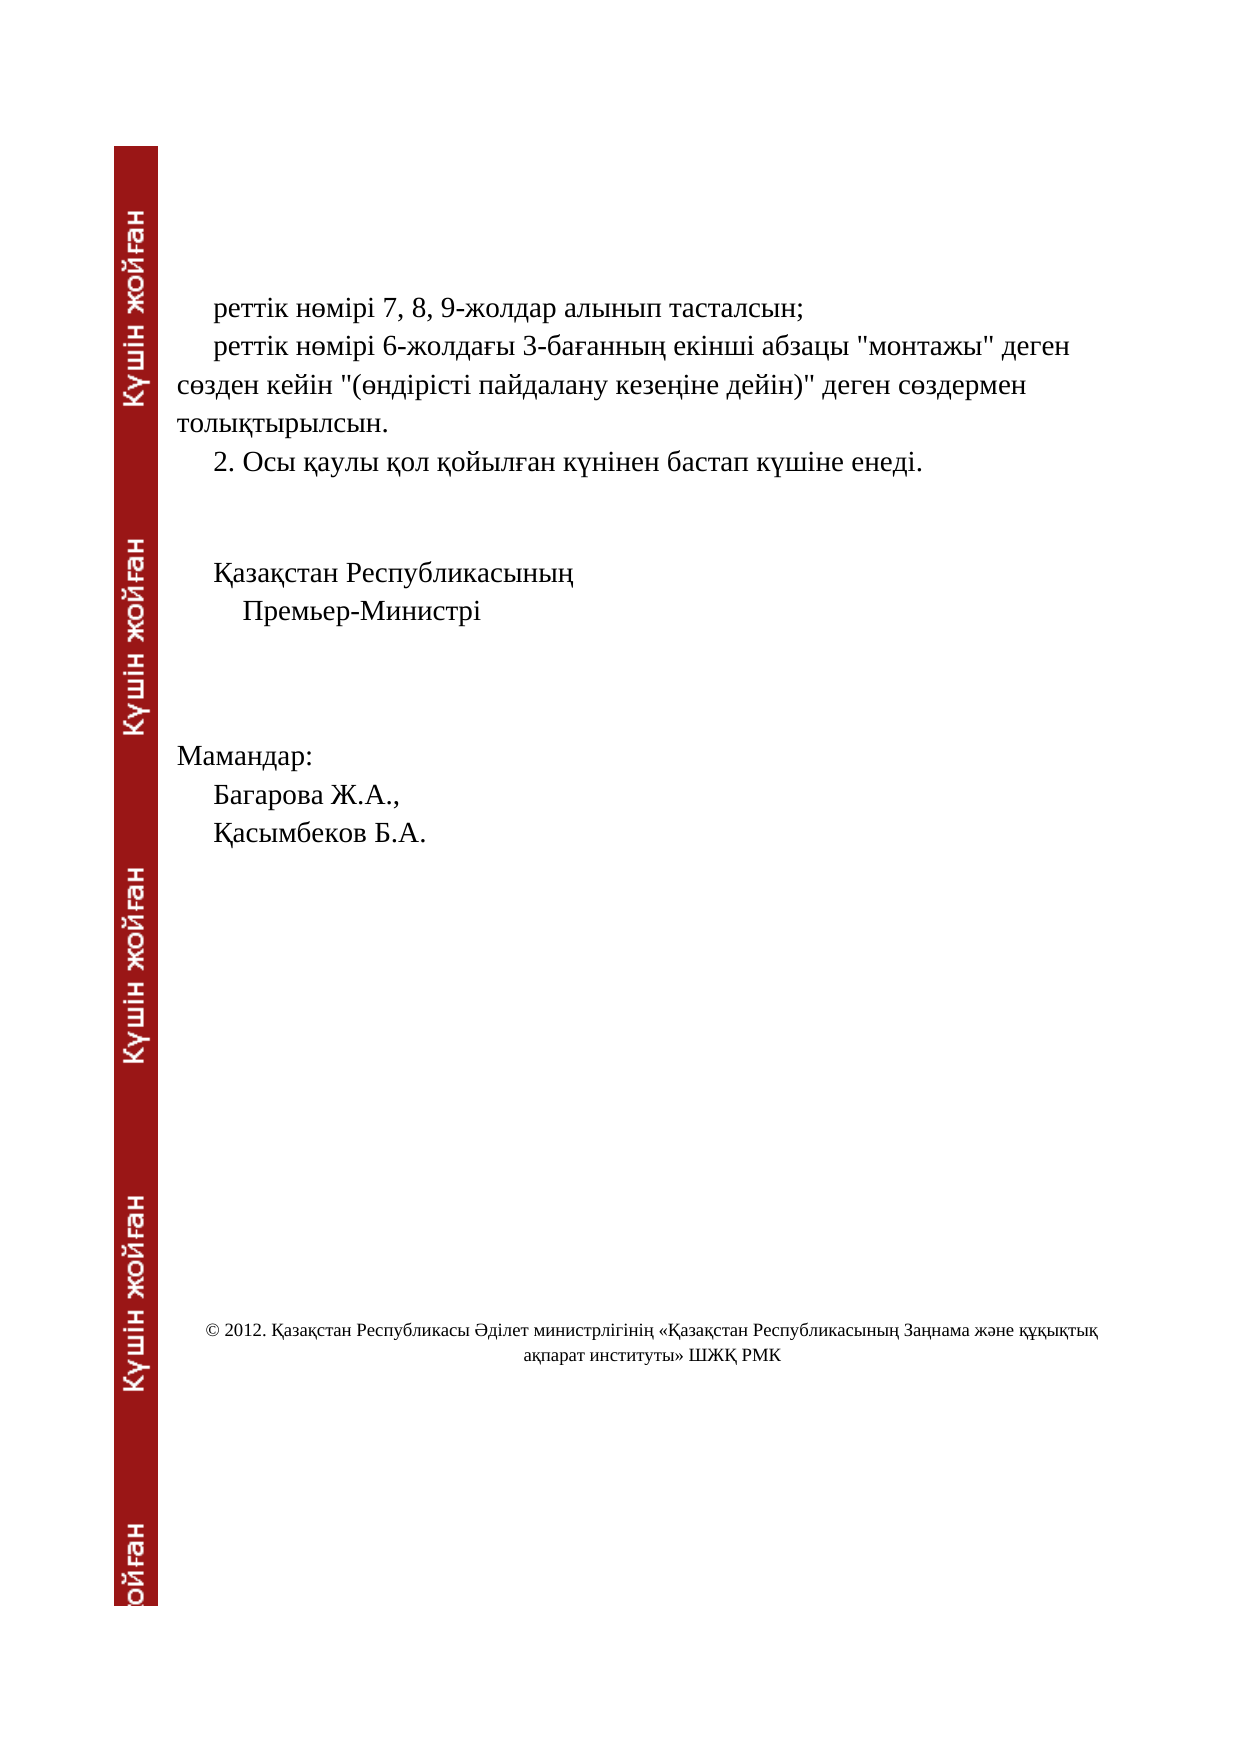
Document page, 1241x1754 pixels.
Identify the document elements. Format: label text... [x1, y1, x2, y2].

text Премьер-Министрі [112, 593, 1128, 627]
picture [114, 323, 158, 328]
picture [114, 439, 158, 444]
picture [114, 477, 158, 555]
picture [114, 362, 158, 367]
text Қазақстан Республикасының [112, 555, 1128, 588]
picture [114, 146, 158, 290]
picture [114, 849, 158, 1319]
text Мамандар: [112, 738, 1128, 772]
text Багарова Ж.А., [112, 777, 1128, 810]
picture [114, 400, 158, 405]
picture [114, 627, 158, 738]
text 2. Осы қаулы қол қойылған күнінен бастап күшіне енеді. [112, 444, 1128, 477]
text © 2012. Қазақстан Республикасы Әділет министрлігінің «Қазақстан Республикасының Заңнама және құқықтық ақпарат институты» ШЖҚ РМК [112, 1319, 1128, 1365]
picture [114, 772, 158, 777]
text Қасымбеков Б.А. [112, 815, 1128, 849]
text реттік нөмірі 6-жолдағы 3-бағанның екінші абзацы "монтажы" деген [112, 328, 1128, 362]
text толықтырылсын. [112, 405, 1128, 439]
text реттік нөмірі 7, 8, 9-жолдар алынып тасталсын; [112, 290, 1128, 323]
picture [114, 1365, 158, 1606]
picture [114, 810, 158, 815]
picture [114, 588, 158, 593]
text сөзден кейін "(өндірісті пайдалану кезеңіне дейін)" деген сөздермен [112, 367, 1128, 400]
